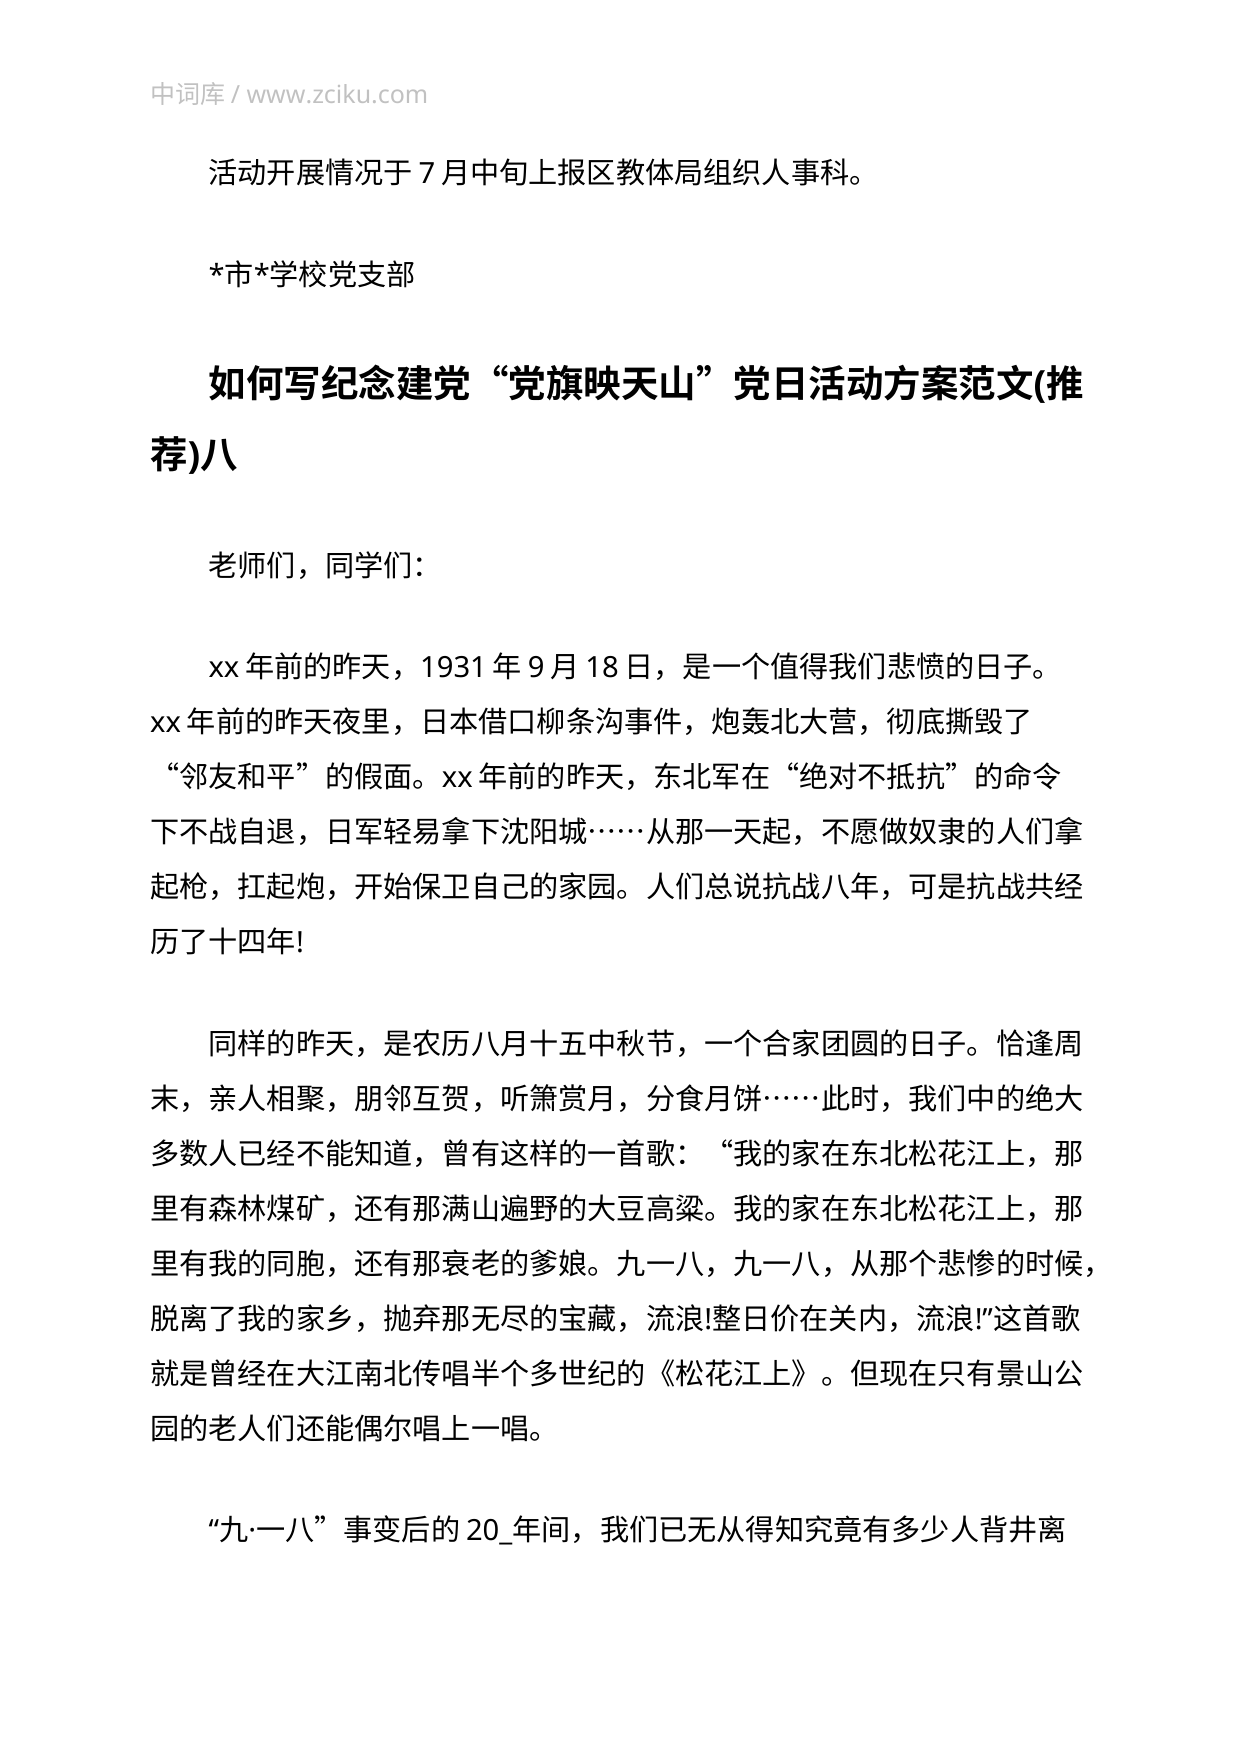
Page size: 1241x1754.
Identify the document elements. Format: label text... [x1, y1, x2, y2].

text xx年前的昨天，1931年9月18日，是一个值得我们悲愤的日子。xx年前的昨天夜里，日本借口柳条沟事件，炮轰北大营，彻底撕毁了“邻友和平”的假面。xx年前的昨天，东北军在“绝对不抵抗”的命令下不战自退，日军轻易拿下沈阳城……从那一天起，不愿做奴隶的人们拿起枪，扛起炮，开始保卫自己的家园。人们总说抗战八年，可是抗战共经历了十四年! [150, 644, 1090, 961]
text *市*学校党支部 [150, 252, 1090, 294]
text 同样的昨天，是农历八月十五中秋节，一个合家团圆的日子。恰逢周末，亲人相聚，朋邻互贺，听箫赏月，分食月饼……此时，我们中的绝大多数人已经不能知道，曾有这样的一首歌：“我的家在东北松花江上，那里有森林煤矿，还有那满山遍野的大豆高粱。我的家在东北松花江上，那里有我的同胞，还有那衰老的爹娘。九一八，九一八，从那个悲惨的时候，脱离了我的家乡，抛弃那无尽的宝藏，流浪!整日价在关内，流浪!”这首歌就是曾经在大江南北传唱半个多世纪的《松花江上》。但现在只有景山公园的老人们还能偶尔唱上一唱。 [150, 1021, 1090, 1447]
text 如何写纪念建党“党旗映天山”党日活动方案范文(推荐)八 [150, 354, 1090, 479]
text 老师们，同学们： [150, 542, 1090, 584]
text 活动开展情况于7月中旬上报区教体局组织人事科。 [150, 150, 1090, 192]
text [150, 1507, 1090, 1549]
